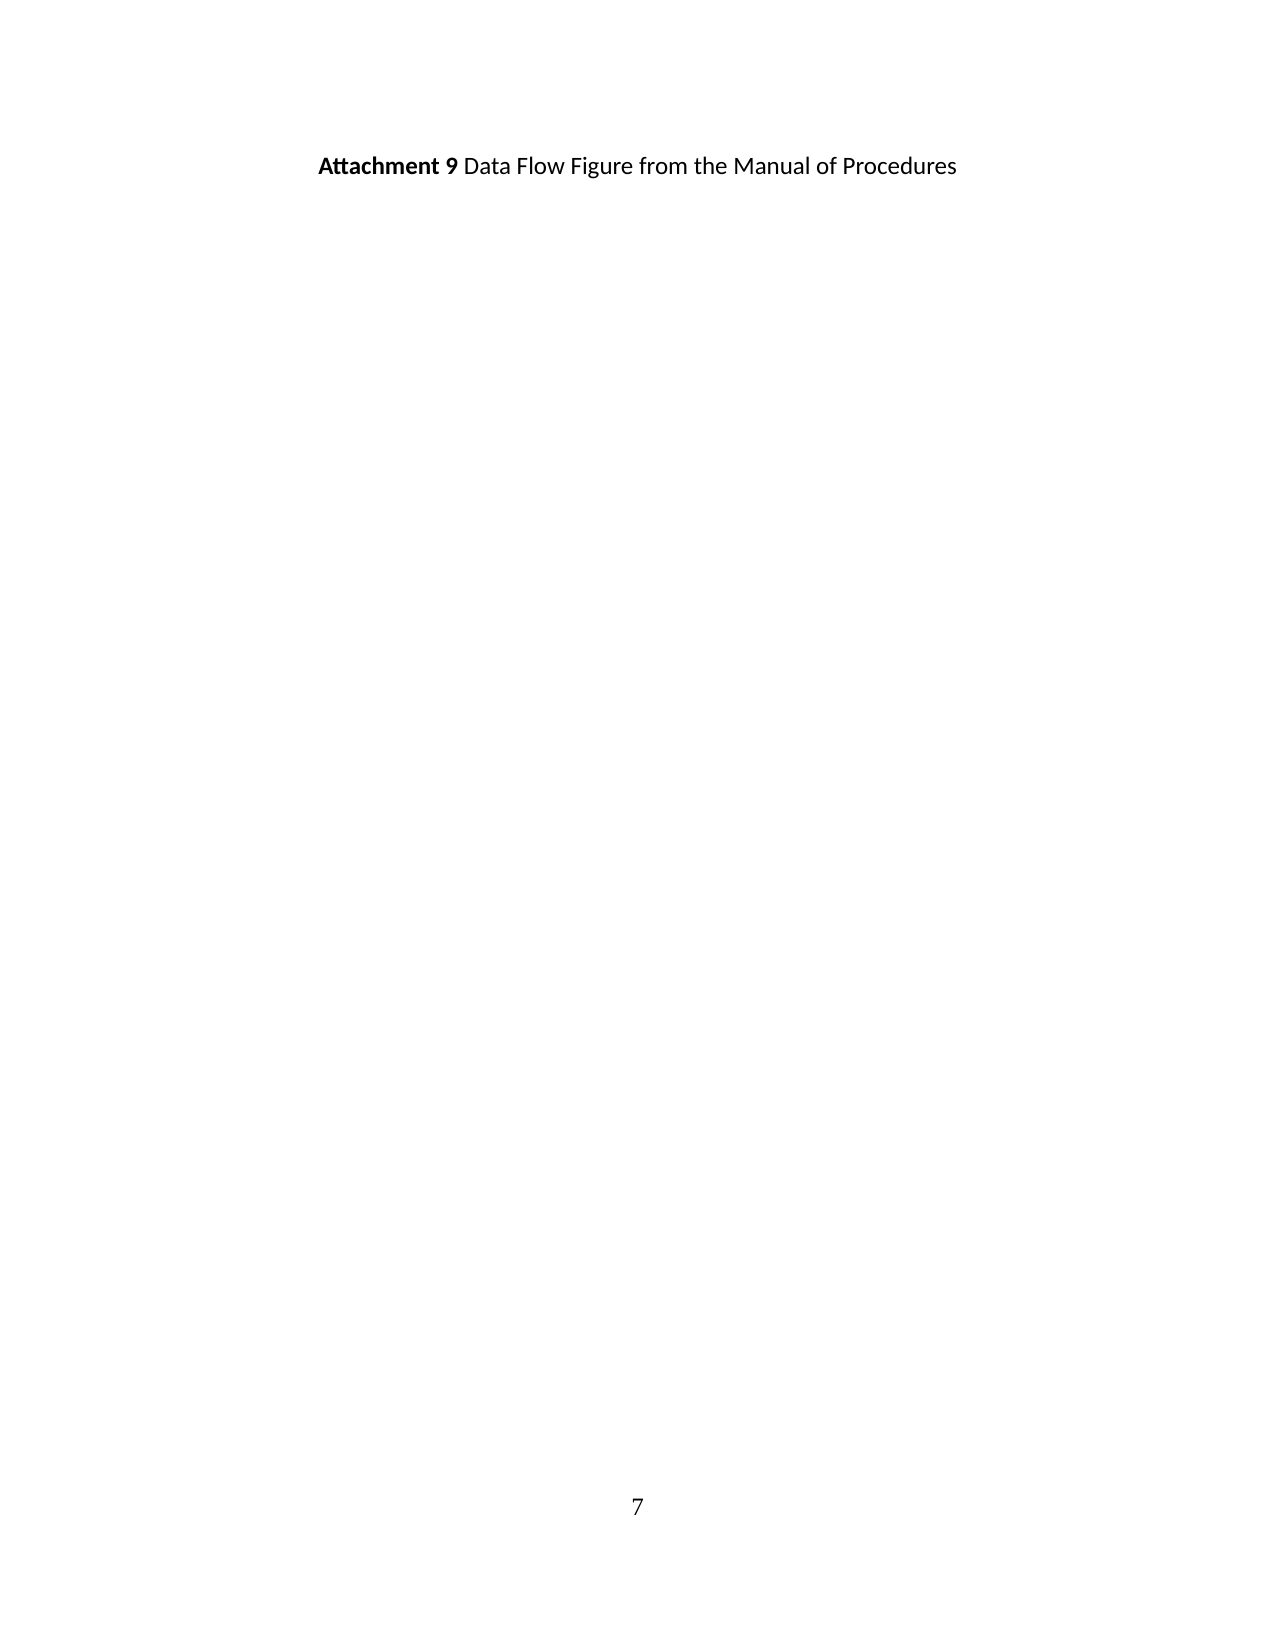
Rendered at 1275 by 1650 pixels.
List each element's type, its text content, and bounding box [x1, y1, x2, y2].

subtitle Attachment 9 Data Flow Figure from the Manual of Procedures [150, 150, 1125, 181]
